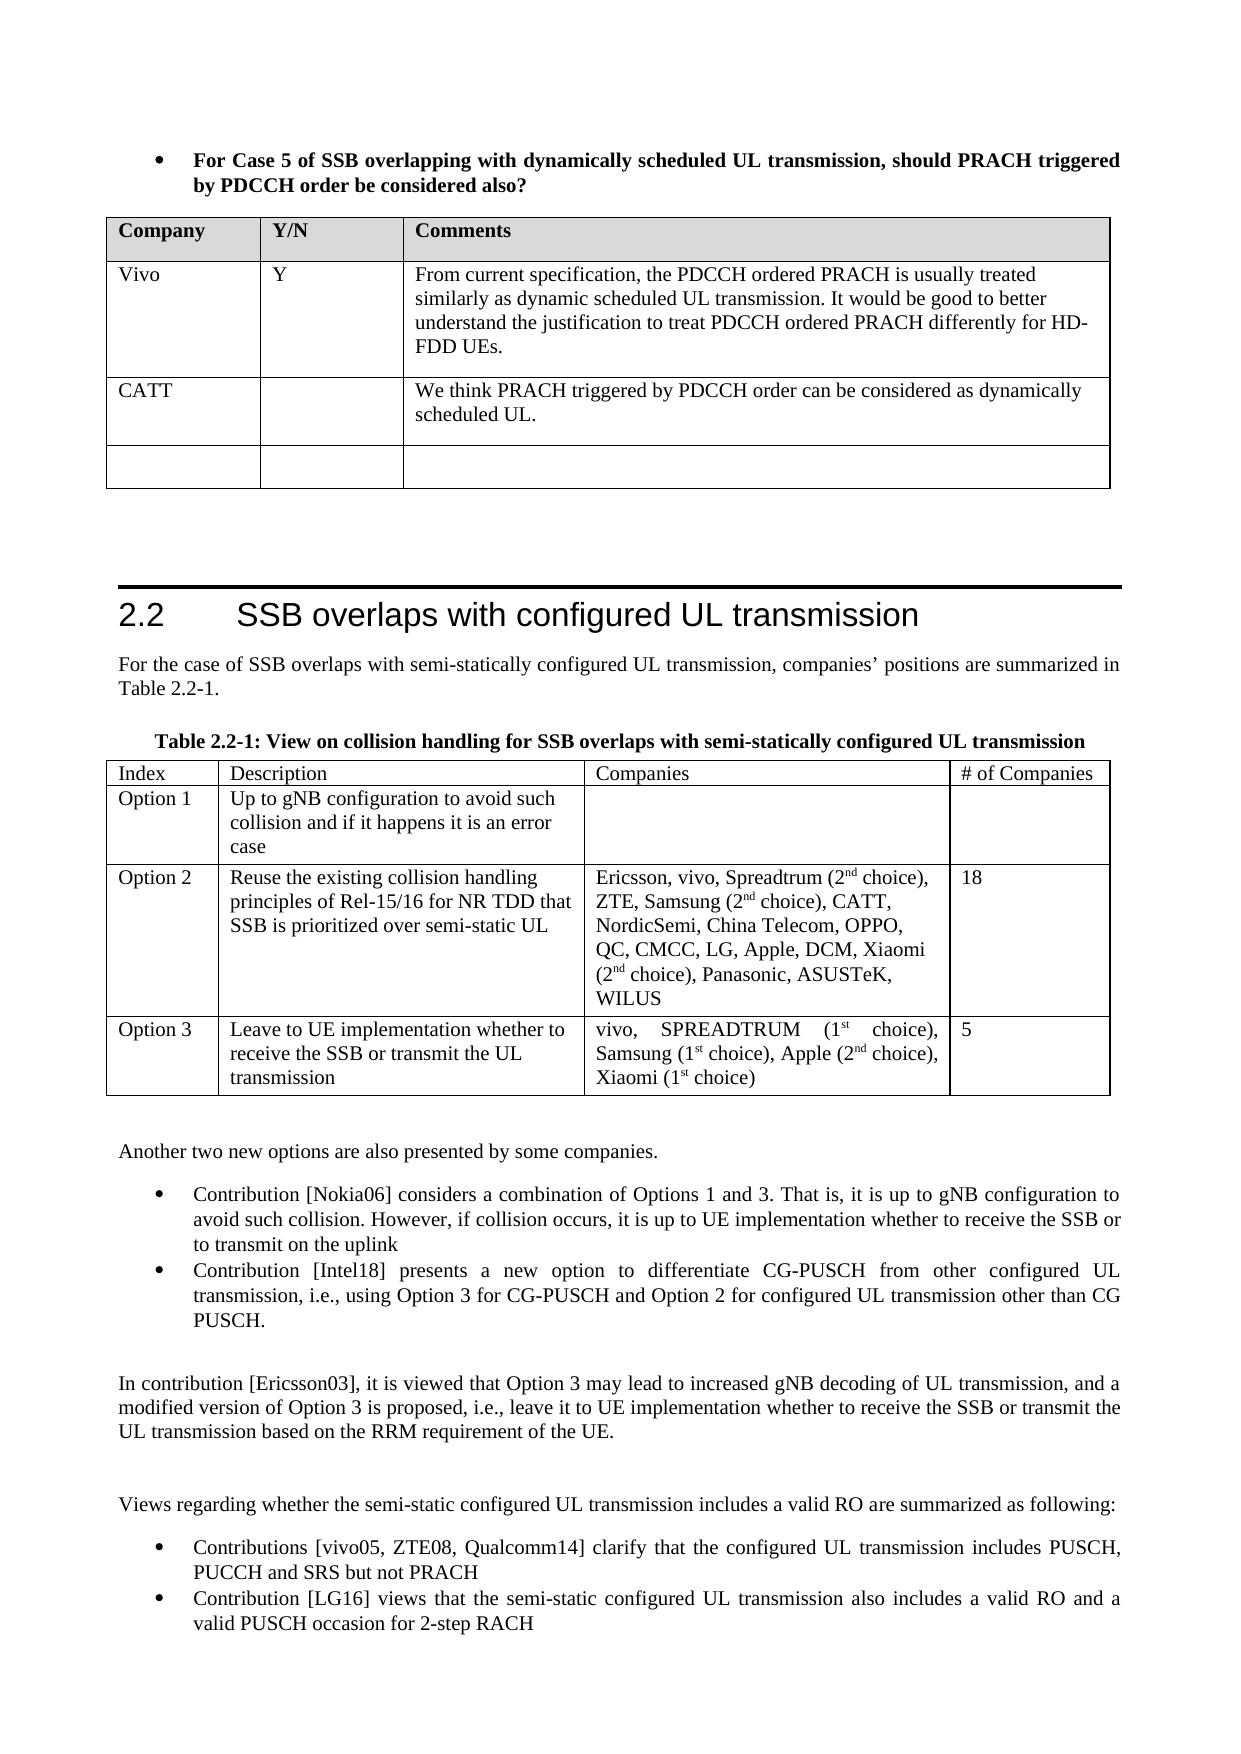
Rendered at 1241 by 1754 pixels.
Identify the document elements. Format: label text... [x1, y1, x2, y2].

table_header Index [107, 761, 218, 785]
table_cell 18 [951, 865, 1109, 1016]
table_cell vivo, SPREADTRUM (1st choice), Samsung (1st choice), Apple (2nd choice), Xiaomi (1st choice) [585, 1017, 949, 1095]
table_cell Option 1 [107, 786, 218, 864]
table_header Company [107, 218, 260, 261]
table_cell Ericsson, vivo, Spreadtrum (2nd choice), ZTE, Samsung (2nd choice), CATT, NordicSemi, China Telecom, OPPO, QC, CMCC, LG, Apple, DCM, Xiaomi (2nd choice), Panasonic, ASUSTeK, WILUS [585, 865, 949, 1016]
table_cell Reuse the existing collision handling principles of Rel-15/16 for NR TDD that SSB is prioritized over semi-static UL [219, 865, 584, 1016]
list Contribution [LG16] views that the semi-static configured UL transmission also includes a valid RO and a valid PUSCH occasion for 2-step RACH [156, 1585, 1122, 1635]
list Contribution [Intel18] presents a new option to differentiate CG-PUSCH from other configured UL transmission, i.e., using Option 3 for CG-PUSCH and Option 2 for configured UL transmission other than CG PUSCH. [156, 1258, 1122, 1332]
table_cell [951, 786, 1109, 864]
table_cell Vivo [107, 262, 260, 377]
table_header Companies [585, 761, 949, 785]
table_cell CATT [107, 378, 260, 444]
table_header # of Companies [951, 761, 1109, 785]
table_cell [404, 446, 1109, 488]
table_cell Y [261, 262, 403, 377]
table_header Description [219, 761, 584, 785]
table_cell Option 3 [107, 1017, 218, 1095]
text Table 2.2-1: View on collision handling for SSB overlaps with semi-statically configured UL transmission [118, 729, 1122, 753]
text Another two new options are also presented by some companies. [118, 1139, 1122, 1163]
table_cell We think PRACH triggered by PDCCH order can be considered as dynamically scheduled UL. [404, 378, 1109, 444]
table_cell From current specification, the PDCCH ordered PRACH is usually treated similarly as dynamic scheduled UL transmission. It would be good to better understand the justification to treat PDCCH ordered PRACH differently for HD-FDD UEs. [404, 262, 1109, 377]
table_cell 5 [951, 1017, 1109, 1095]
text In contribution [Ericsson03], it is viewed that Option 3 may lead to increased gNB decoding of UL transmission, and a modified version of Option 3 is proposed, i.e., leave it to UE implementation whether to receive the SSB or transmit the UL transmission based on the RRM requirement of the UE. [118, 1371, 1122, 1443]
list Contributions [vivo05, ZTE08, Qualcomm14] clarify that the configured UL transmission includes PUSCH, PUCCH and SRS but not PRACH [156, 1535, 1122, 1584]
table_header Y/N [261, 218, 403, 261]
table_cell [261, 446, 403, 488]
table_cell [107, 446, 260, 488]
table_cell [585, 786, 949, 864]
list For Case 5 of SSB overlapping with dynamically scheduled UL transmission, should PRACH triggered by PDCCH order be considered also? [156, 147, 1122, 197]
text Views regarding whether the semi-static configured UL transmission includes a valid RO are summarized as following: [118, 1492, 1122, 1516]
subtitle SSB overlaps with configured UL transmission [118, 589, 1122, 633]
text For the case of SSB overlaps with semi-statically configured UL transmission, companies’ positions are summarized in Table 2.2-1. [118, 652, 1122, 700]
table_header Comments [404, 218, 1109, 261]
table_cell Leave to UE implementation whether to receive the SSB or transmit the UL transmission [219, 1017, 584, 1095]
list Contribution [Nokia06] considers a combination of Options 1 and 3. That is, it is up to gNB configuration to avoid such collision. However, if collision occurs, it is up to UE implementation whether to receive the SSB or to transmit on the uplink [156, 1182, 1122, 1256]
table_cell [261, 378, 403, 444]
table_cell Option 2 [107, 865, 218, 1016]
table_cell Up to gNB configuration to avoid such collision and if it happens it is an error case [219, 786, 584, 864]
